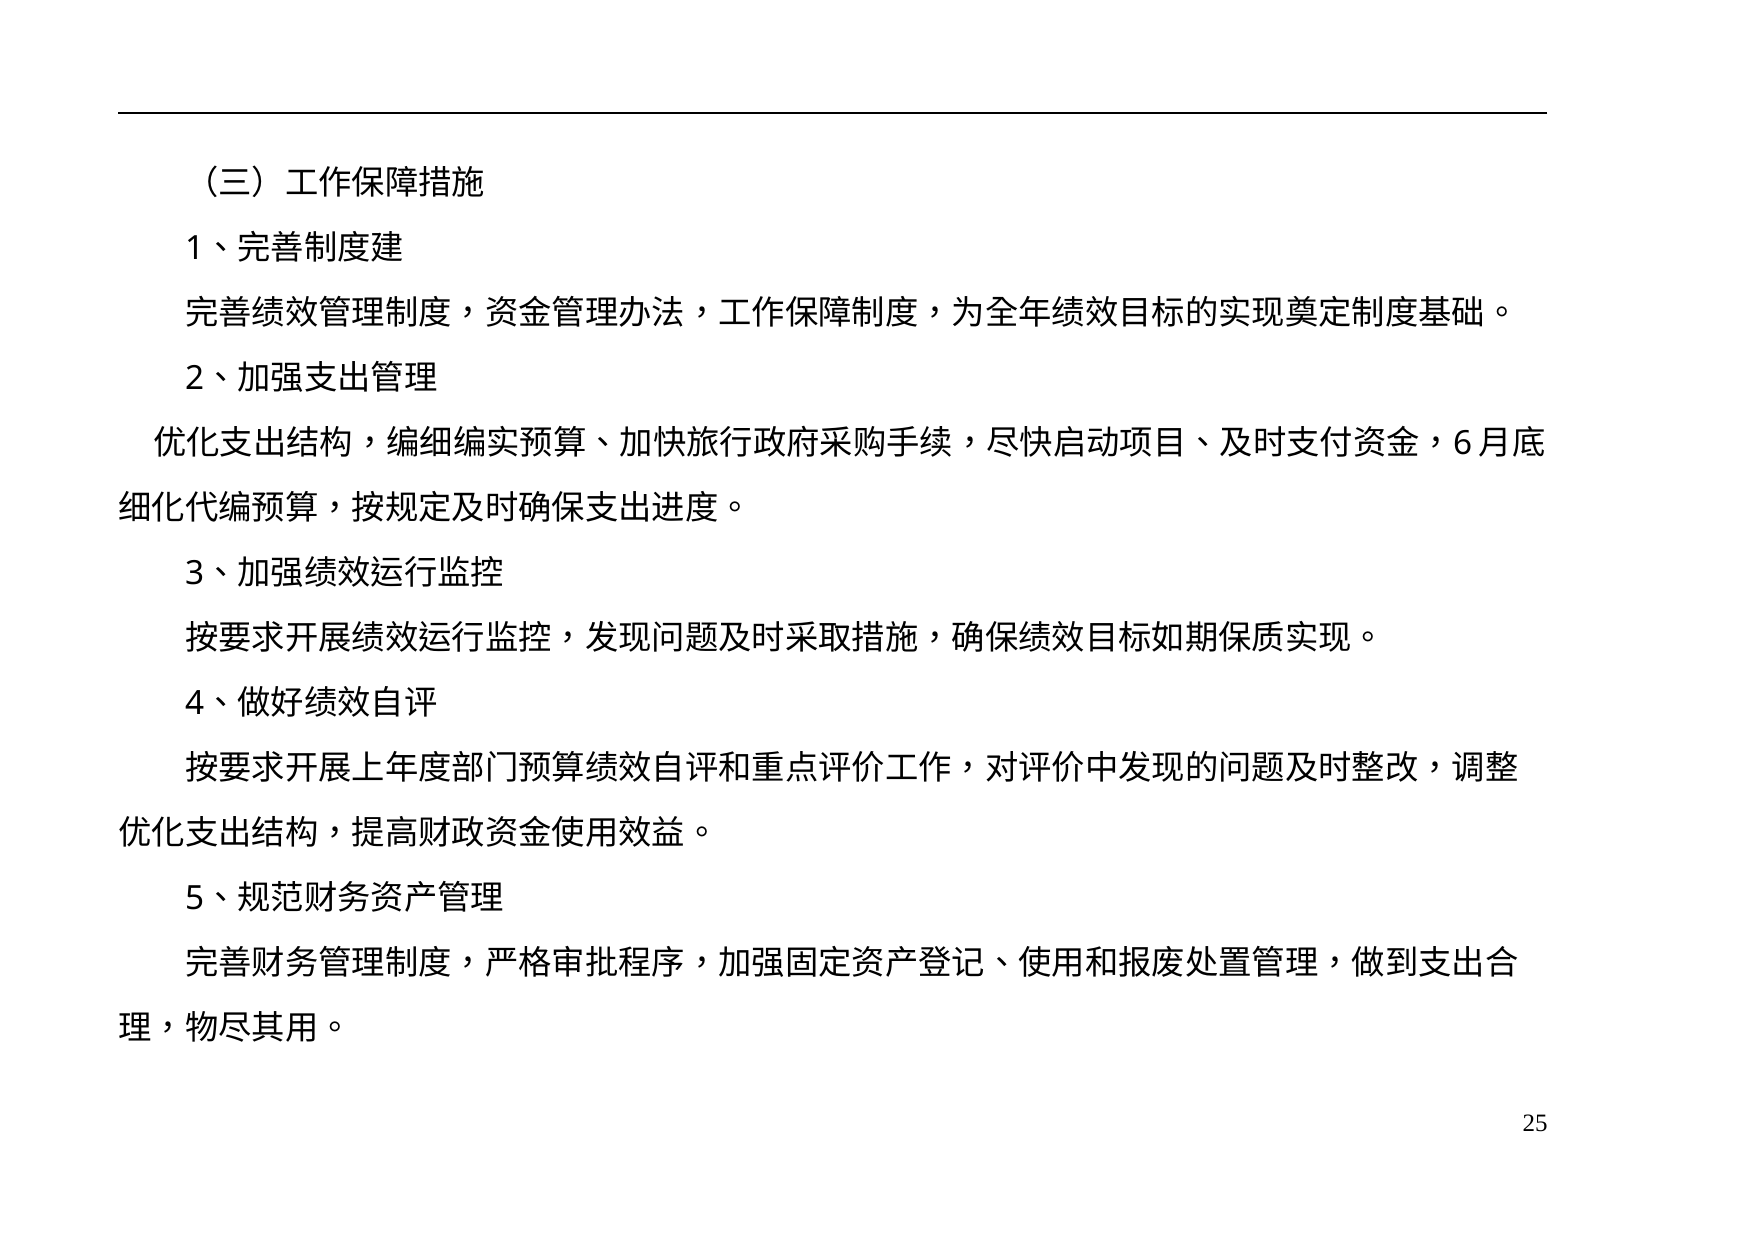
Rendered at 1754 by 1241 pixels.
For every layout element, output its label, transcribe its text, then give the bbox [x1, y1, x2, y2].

text 优化支出结构，编细编实预算、加快旅行政府采购手续，尽快启动项目、及时支付资金，6月底细化代编预算，按规定及时确保支出进度。 [118, 409, 1547, 539]
text 1、完善制度建 [118, 214, 1547, 279]
text 4、做好绩效自评 [118, 669, 1547, 734]
text 完善财务管理制度，严格审批程序，加强固定资产登记、使用和报废处置管理，做到支出合理，物尽其用。 [118, 929, 1547, 1059]
text 按要求开展上年度部门预算绩效自评和重点评价工作，对评价中发现的问题及时整改，调整优化支出结构，提高财政资金使用效益。 [118, 734, 1547, 864]
text 按要求开展绩效运行监控，发现问题及时采取措施，确保绩效目标如期保质实现。 [118, 604, 1547, 669]
text （三）工作保障措施 [118, 149, 1547, 214]
text 2、加强支出管理 [118, 344, 1547, 409]
text 完善绩效管理制度，资金管理办法，工作保障制度，为全年绩效目标的实现奠定制度基础。 [118, 279, 1547, 344]
text 3、加强绩效运行监控 [118, 539, 1547, 604]
text 5、规范财务资产管理 [118, 864, 1547, 929]
